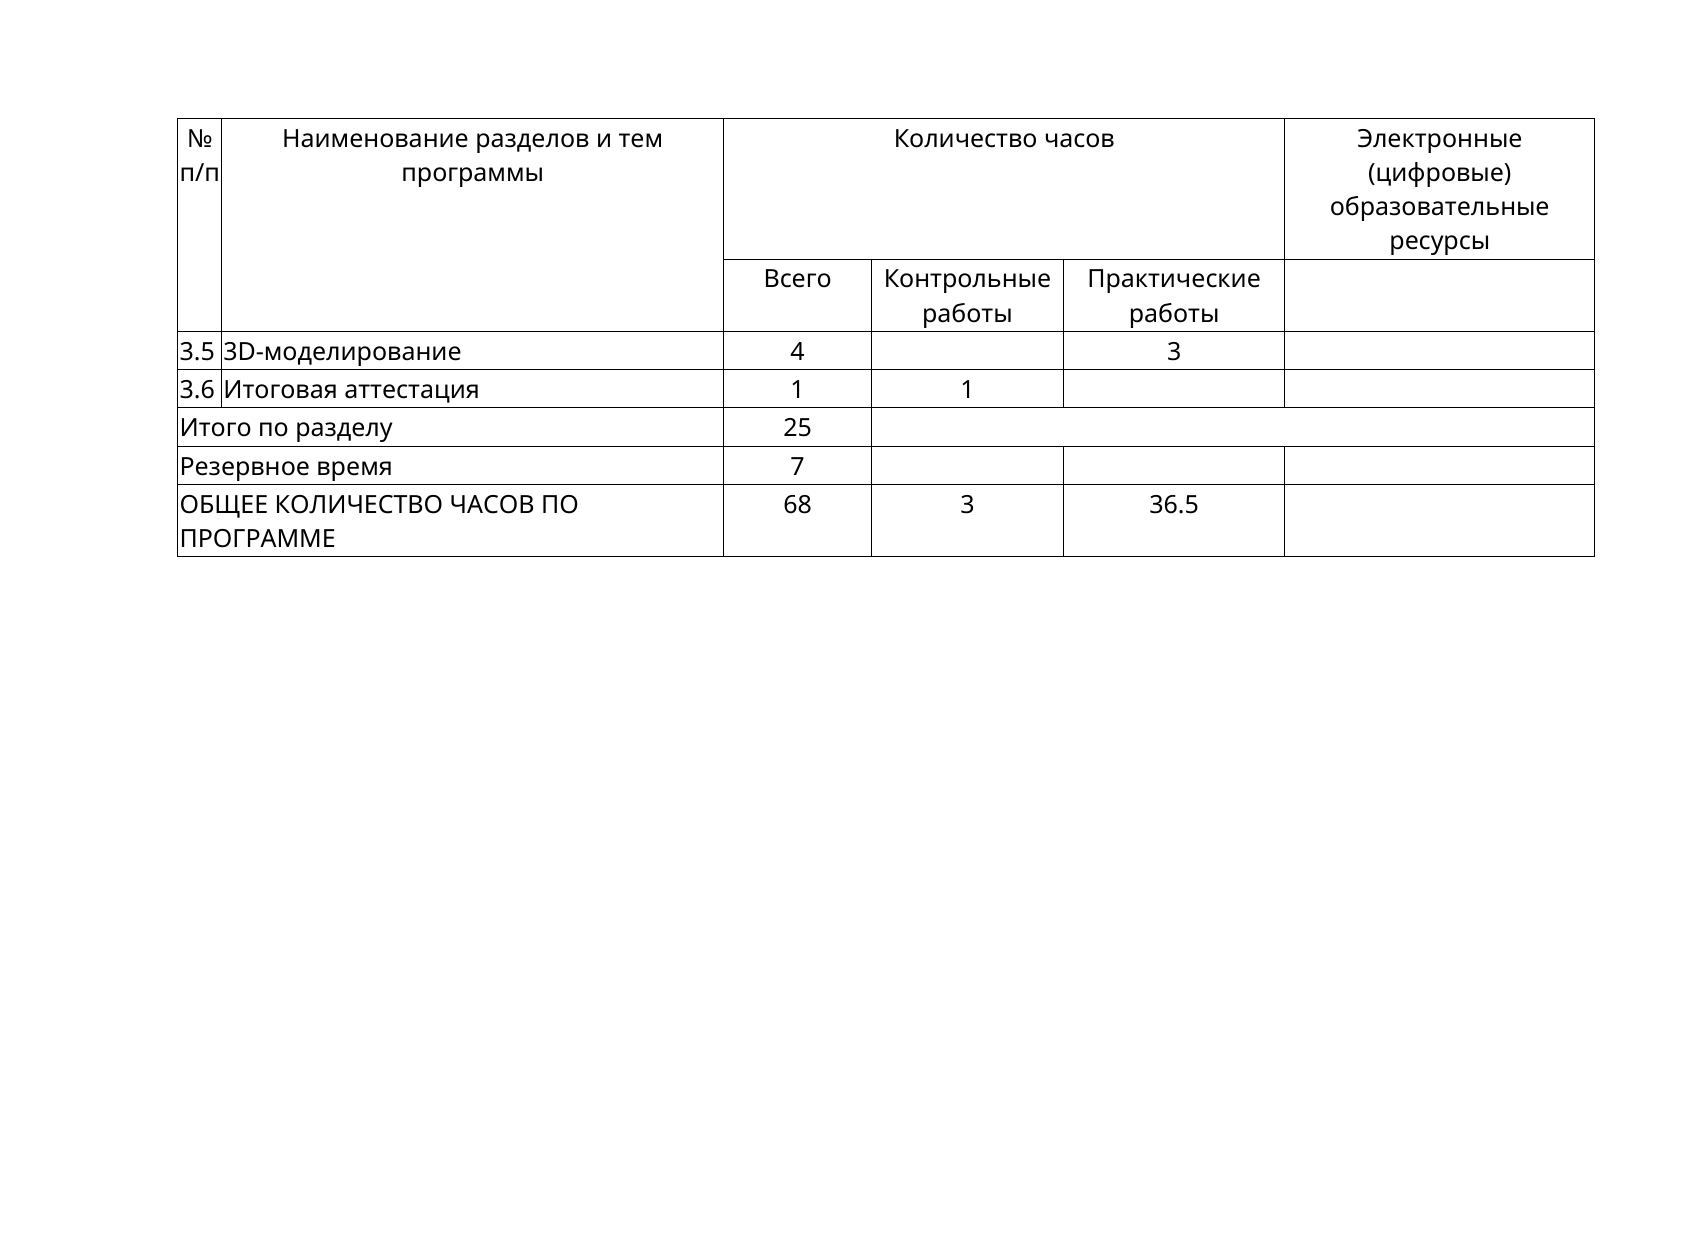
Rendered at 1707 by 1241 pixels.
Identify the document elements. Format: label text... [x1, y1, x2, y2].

table_cell [1285, 485, 1594, 556]
table_cell Всего [724, 260, 871, 331]
table_cell [872, 447, 1063, 484]
table_cell Резервное время [178, 447, 723, 484]
table_cell [1285, 370, 1594, 407]
table_header Электронные (цифровые) образовательные ресурсы [1285, 119, 1594, 258]
table_cell Итоговая аттестация [222, 370, 723, 407]
table_cell [1285, 447, 1594, 484]
table_cell [1064, 447, 1284, 484]
table_cell 36.5 [1064, 485, 1284, 556]
table_cell 3 [1064, 332, 1284, 369]
table_cell 1 [724, 370, 871, 407]
table_cell [1285, 332, 1594, 369]
table_header Наименование разделов и тем программы [222, 119, 723, 331]
table_cell 3D-моделирование [222, 332, 723, 369]
table_cell Итого по разделу [178, 408, 723, 446]
table_cell 3 [872, 485, 1063, 556]
table_cell 3.5 [178, 332, 221, 369]
table_cell ОБЩЕЕ КОЛИЧЕСТВО ЧАСОВ ПО ПРОГРАММЕ [178, 485, 723, 556]
table_cell 68 [724, 485, 871, 556]
table_cell 25 [724, 408, 871, 446]
table_cell 3.6 [178, 370, 221, 407]
table_cell 4 [724, 332, 871, 369]
table_cell Практические работы [1064, 260, 1284, 331]
table_cell Контрольные работы [872, 260, 1063, 331]
table_cell 1 [872, 370, 1063, 407]
table_cell 7 [724, 447, 871, 484]
table_cell [872, 408, 1594, 446]
table_cell [1285, 260, 1594, 331]
table_cell [1064, 370, 1284, 407]
table_header № п/п [178, 119, 221, 331]
table_header Количество часов [724, 119, 1284, 258]
table_cell [872, 332, 1063, 369]
